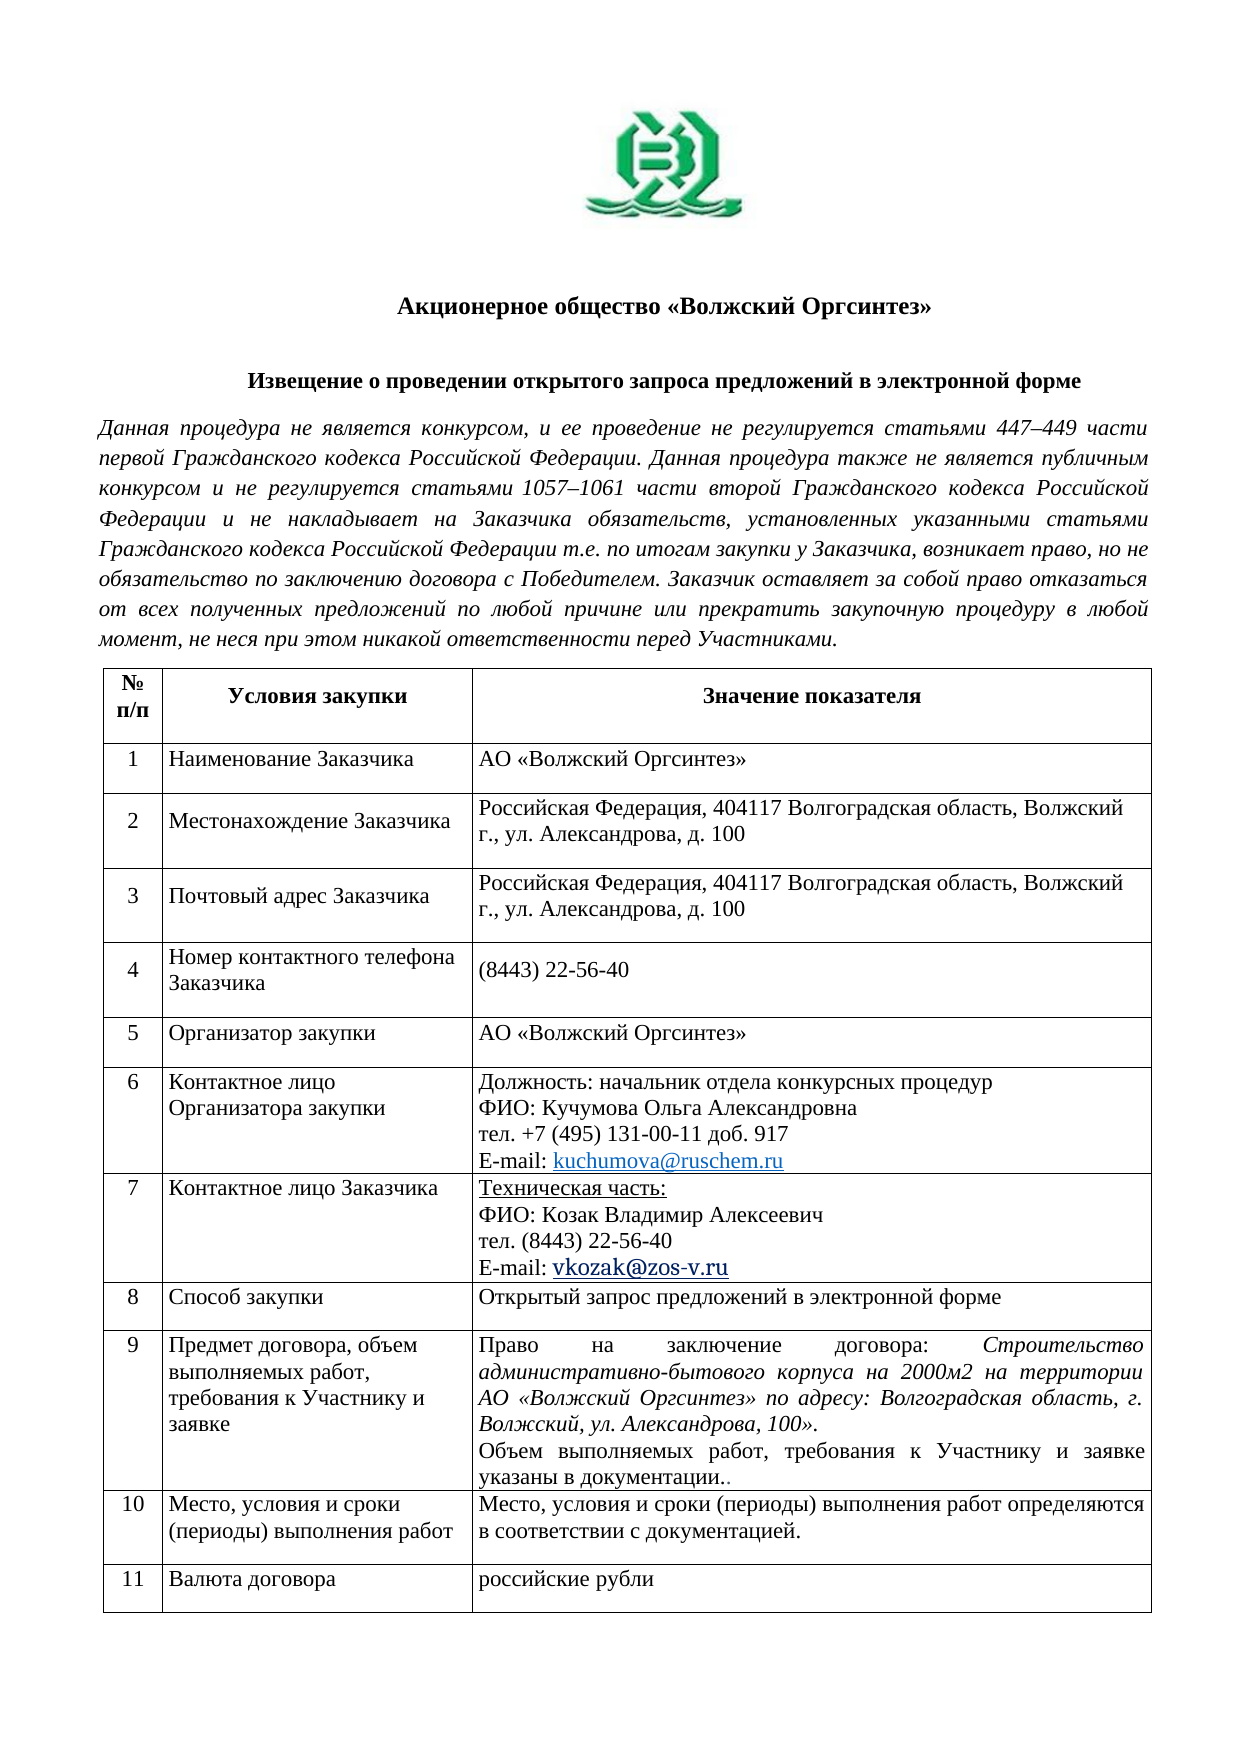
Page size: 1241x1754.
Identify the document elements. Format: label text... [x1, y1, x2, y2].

table_cell Техническая часть: ФИО: Козак Владимир Алексеевич тел. (8443) 22-56-40 E-mail: vkozak@zos-v.ru [473, 1174, 1151, 1282]
table_cell Способ закупки [163, 1283, 472, 1330]
table_cell Открытый запрос предложений в электронной форме [473, 1283, 1151, 1330]
table_cell 4 [104, 943, 162, 1017]
table_cell 5 [104, 1018, 162, 1067]
table_cell 3 [104, 869, 162, 942]
table_cell Место, условия и сроки (периоды) выполнения работ определяются в соответствии с документацией. [473, 1491, 1151, 1564]
table_cell 11 [104, 1565, 162, 1612]
text Данная процедура не является конкурсом, и ее проведение не регулируется статьями 447–449 части первой Гражданского кодекса Российской Федерации. Данная процедура также не является публичным конкурсом и не регулируется статьями 1057–1061 части второй Гражданского кодекса Российской Федерации и не накладывает на Заказчика обязательств, установленных указанными статьями Гражданского кодекса Российской Федерации т.е. по итогам закупки у Заказчика, возникает право, но не обязательство по заключению договора с Победителем. Заказчик оставляет за собой право отказаться от всех полученных предложений по любой причине или прекратить закупочную процедуру в любой момент, не неся при этом никакой ответственности перед Участниками. [98, 414, 1152, 652]
table_header Условия закупки [163, 669, 472, 743]
table_cell Наименование Заказчика [163, 744, 472, 793]
table_cell 6 [104, 1068, 162, 1173]
picture [544, 57, 785, 271]
table_cell АО «Волжский Оргсинтез» [473, 744, 1151, 793]
table_cell Должность: начальник отдела конкурсных процедур ФИО: Кучумова Ольга Александровна тел. +7 (495) 131-00-11 доб. 917 E-mail: kuchumova@ruschem.ru [473, 1068, 1151, 1173]
table_cell АО «Волжский Оргсинтез» [473, 1018, 1151, 1067]
table_cell 9 [104, 1331, 162, 1489]
table_cell Место, условия и сроки (периоды) выполнения работ [163, 1491, 472, 1564]
text Извещение о проведении открытого запроса предложений в электронной форме [177, 367, 1152, 393]
table_cell Местонахождение Заказчика [163, 794, 472, 867]
table_cell Контактное лицо Заказчика [163, 1174, 472, 1282]
table_cell Организатор закупки [163, 1018, 472, 1067]
table_header Значение показателя [473, 669, 1151, 743]
table_cell (8443) 22-56-40 [473, 943, 1151, 1017]
table_cell 2 [104, 794, 162, 867]
table_cell Контактное лицо Организатора закупки [163, 1068, 472, 1173]
table_cell Предмет договора, объем выполняемых работ, требования к Участнику и заявке [163, 1331, 472, 1489]
table_cell 10 [104, 1491, 162, 1564]
table_cell Право на заключение договора: Строительство административно-бытового корпуса на 2000м2 на территории АО «Волжский Оргсинтез» по адресу: Волгоградская область, г. Волжский, ул. Александрова, 100». Объем выполняемых работ, требования к Участнику и заявке указаны в документации.. [473, 1331, 1151, 1489]
table_cell 1 [104, 744, 162, 793]
text Акционерное общество «Волжский Оргсинтез» [177, 291, 1152, 320]
table_header № п/п [104, 669, 162, 743]
table_cell Валюта договора [163, 1565, 472, 1612]
table_cell 7 [104, 1174, 162, 1282]
table_cell Российская Федерация, 404117 Волгоградская область, Волжский г., ул. Александрова, д. 100 [473, 794, 1151, 867]
table_cell Российская Федерация, 404117 Волгоградская область, Волжский г., ул. Александрова, д. 100 [473, 869, 1151, 942]
table_cell Номер контактного телефона Заказчика [163, 943, 472, 1017]
table_cell Почтовый адрес Заказчика [163, 869, 472, 942]
table_cell 8 [104, 1283, 162, 1330]
table_cell российские рубли [473, 1565, 1151, 1612]
